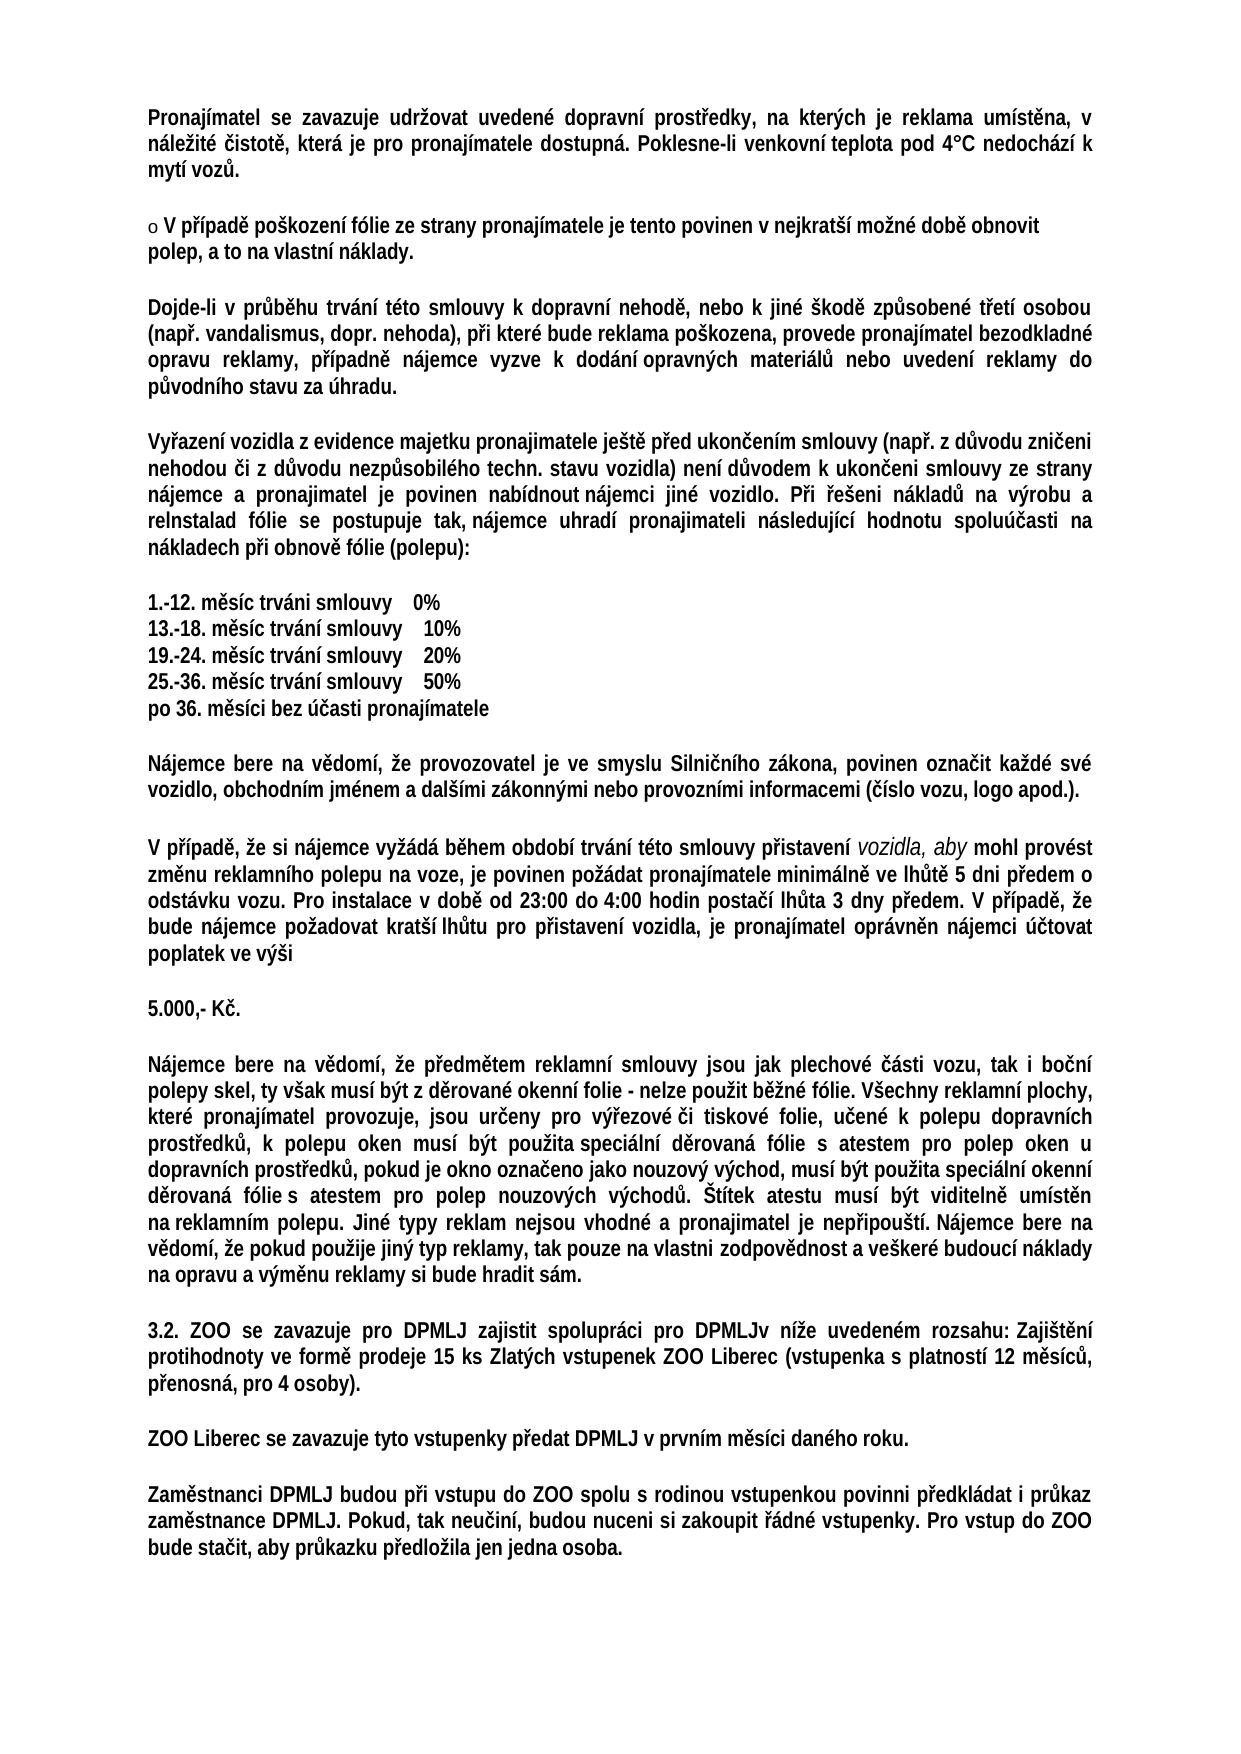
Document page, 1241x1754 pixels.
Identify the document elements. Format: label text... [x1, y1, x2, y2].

text o V případě poškození fólie ze strany pronajímatele je tento povinen v nejkratší možné době obnovit polep, a to na vlastní náklady. [148, 212, 1093, 264]
text 25.-36. měsíc trvání smlouvy 50% [148, 668, 1093, 694]
text po 36. měsíci bez účasti pronajímatele [148, 694, 1093, 721]
text Nájemce bere na vědomí, že předmětem reklamní smlouvy jsou jak plechové části vozu, tak i boční polepy skel, ty však musí být z děrované okenní folie - nelze použit běžné fólie. Všechny reklamní plochy, které pronajímatel provozuje, jsou určeny pro výřezové či tiskové folie, učené k polepu dopravních prostředků, k polepu oken musí být použita speciální děrovaná fólie s atestem pro polep oken u dopravních prostředků, pokud je okno označeno jako nouzový východ, musí být použita speciální okenní děrovaná fólie s atestem pro polep nouzových východů. Štítek atestu musí být viditelně umístěn na reklamním polepu. Jiné typy reklam nejsou vhodné a pronajimatel je nepřipouští. Nájemce bere na vědomí, že pokud použije jiný typ reklamy, tak pouze na vlastni zodpovědnost a veškeré budoucí náklady na opravu a výměnu reklamy si bude hradit sám. [148, 1051, 1093, 1288]
text Dojde-li v průběhu trvání této smlouvy k dopravní nehodě, nebo k jiné škodě způsobené třetí osobou (např. vandalismus, dopr. nehoda), při které bude reklama poškozena, provede pronajímatel bezodkladné opravu reklamy, případně nájemce vyzve k dodání opravných materiálů nebo uvedení reklamy do původního stavu za úhradu. [148, 293, 1093, 399]
text ZOO Liberec se zavazuje tyto vstupenky předat DPMLJ v prvním měsíci daného roku. [148, 1425, 1093, 1452]
text 3.2. ZOO se zavazuje pro DPMLJ zajistit spolupráci pro DPMLJv níže uvedeném rozsahu: Zajištění protihodnoty ve formě prodeje 15 ks Zlatých vstupenek ZOO Liberec (vstupenka s platností 12 měsíců, přenosná, pro 4 osoby). [148, 1317, 1093, 1396]
text 19.-24. měsíc trvání smlouvy 20% [148, 642, 1093, 668]
text Nájemce bere na vědomí, že provozovatel je ve smyslu Silničního zákona, povinen označit každé své vozidlo, obchodním jménem a dalšími zákonnými nebo provozními informacemi (číslo vozu, logo apod.). [148, 750, 1093, 803]
text Vyřazení vozidla z evidence majetku pronajimatele ještě před ukončením smlouvy (např. z důvodu zničeni nehodou či z důvodu nezpůsobilého techn. stavu vozidla) není důvodem k ukončeni smlouvy ze strany nájemce a pronajimatel je povinen nabídnout nájemci jiné vozidlo. Při řešeni nákladů na výrobu a relnstalad fólie se postupuje tak, nájemce uhradí pronajimateli následující hodnotu spoluúčasti na nákladech při obnově fólie (polepu): [148, 428, 1093, 560]
text Pronajímatel se zavazuje udržovat uvedené dopravní prostředky, na kterých je reklama umístěna, v náležité čistotě, která je pro pronajímatele dostupná. Poklesne-li venkovní teplota pod 4°C nedochází k mytí vozů. [148, 103, 1093, 182]
text Zaměstnanci DPMLJ budou při vstupu do ZOO spolu s rodinou vstupenkou povinni předkládat i průkaz zaměstnance DPMLJ. Pokud, tak neučiní, budou nuceni si zakoupit řádné vstupenky. Pro vstup do ZOO bude stačit, aby průkazku předložila jen jedna osoba. [148, 1481, 1093, 1560]
text V případě, že si nájemce vyžádá během období trvání této smlouvy přistavení vozidla, aby mohl provést změnu reklamního polepu na voze, je povinen požádat pronajímatele minimálně ve lhůtě 5 dni předem o odstávku vozu. Pro instalace v době od 23:00 do 4:00 hodin postačí lhůta 3 dny předem. V případě, že bude nájemce požadovat kratší lhůtu pro přistavení vozidla, je pronajímatel oprávněn nájemci účtovat poplatek ve výši [148, 832, 1093, 966]
text 13.-18. měsíc trvání smlouvy 10% [148, 615, 1093, 642]
text 1.-12. měsíc trváni smlouvy 0% [148, 589, 1093, 615]
text 5.000,- Kč. [148, 995, 1093, 1021]
